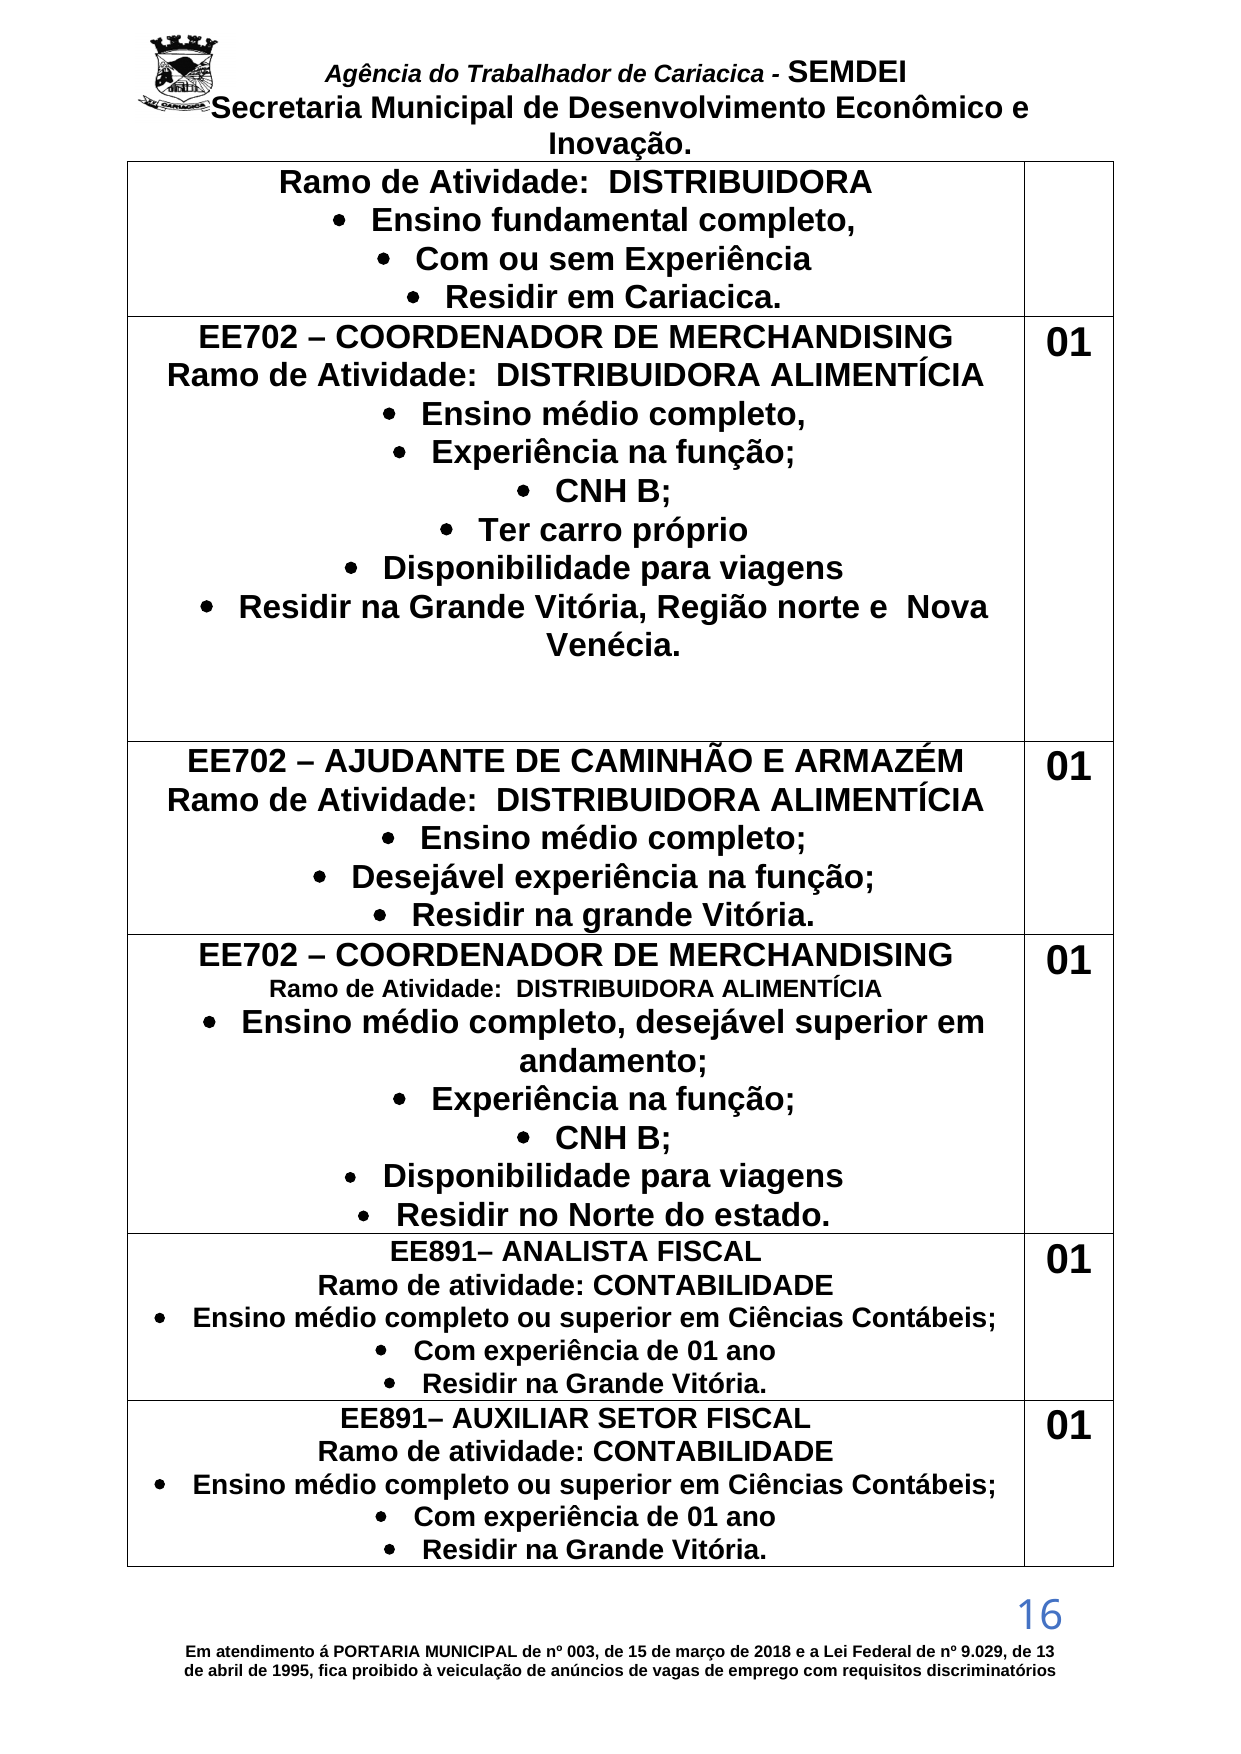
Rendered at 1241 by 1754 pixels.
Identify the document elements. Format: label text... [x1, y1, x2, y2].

table_cell 01 [1025, 1401, 1113, 1566]
table_cell EE702 – AJUDANTE DE CAMINHÃO E ARMAZÉM Ramo de Atividade: DISTRIBUIDORA ALIMENTÍCIA Ensino médio completo; Desejável experiência na função; Residir na grande Vitória. [128, 742, 1024, 934]
table_cell 01 [1025, 1234, 1113, 1399]
table_cell EE702 – COORDENADOR DE MERCHANDISING Ramo de Atividade: DISTRIBUIDORA ALIMENTÍCIA Ensino médio completo, Experiência na função; CNH B; Ter carro próprio Disponibilidade para viagens Residir na Grande Vitória, Região norte e Nova Venécia. [128, 317, 1024, 741]
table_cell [128, 162, 1024, 316]
table_cell 01 [1025, 317, 1113, 741]
table_cell EE702 – COORDENADOR DE MERCHANDISING Ramo de Atividade: DISTRIBUIDORA ALIMENTÍCIA Ensino médio completo, desejável superior em andamento; Experiência na função; CNH B; Disponibilidade para viagens Residir no Norte do estado. [128, 935, 1024, 1233]
table_cell EE891– AUXILIAR SETOR FISCAL Ramo de atividade: CONTABILIDADE Ensino médio completo ou superior em Ciências Contábeis; Com experiência de 01 ano Residir na Grande Vitória. [128, 1401, 1024, 1566]
table_cell EE891– ANALISTA FISCAL Ramo de atividade: CONTABILIDADE Ensino médio completo ou superior em Ciências Contábeis; Com experiência de 01 ano Residir na Grande Vitória. [128, 1234, 1024, 1399]
table_cell 01 [1025, 935, 1113, 1233]
table_cell 07 [1025, 162, 1113, 316]
picture [134, 31, 237, 123]
table_cell 01 [1025, 742, 1113, 934]
